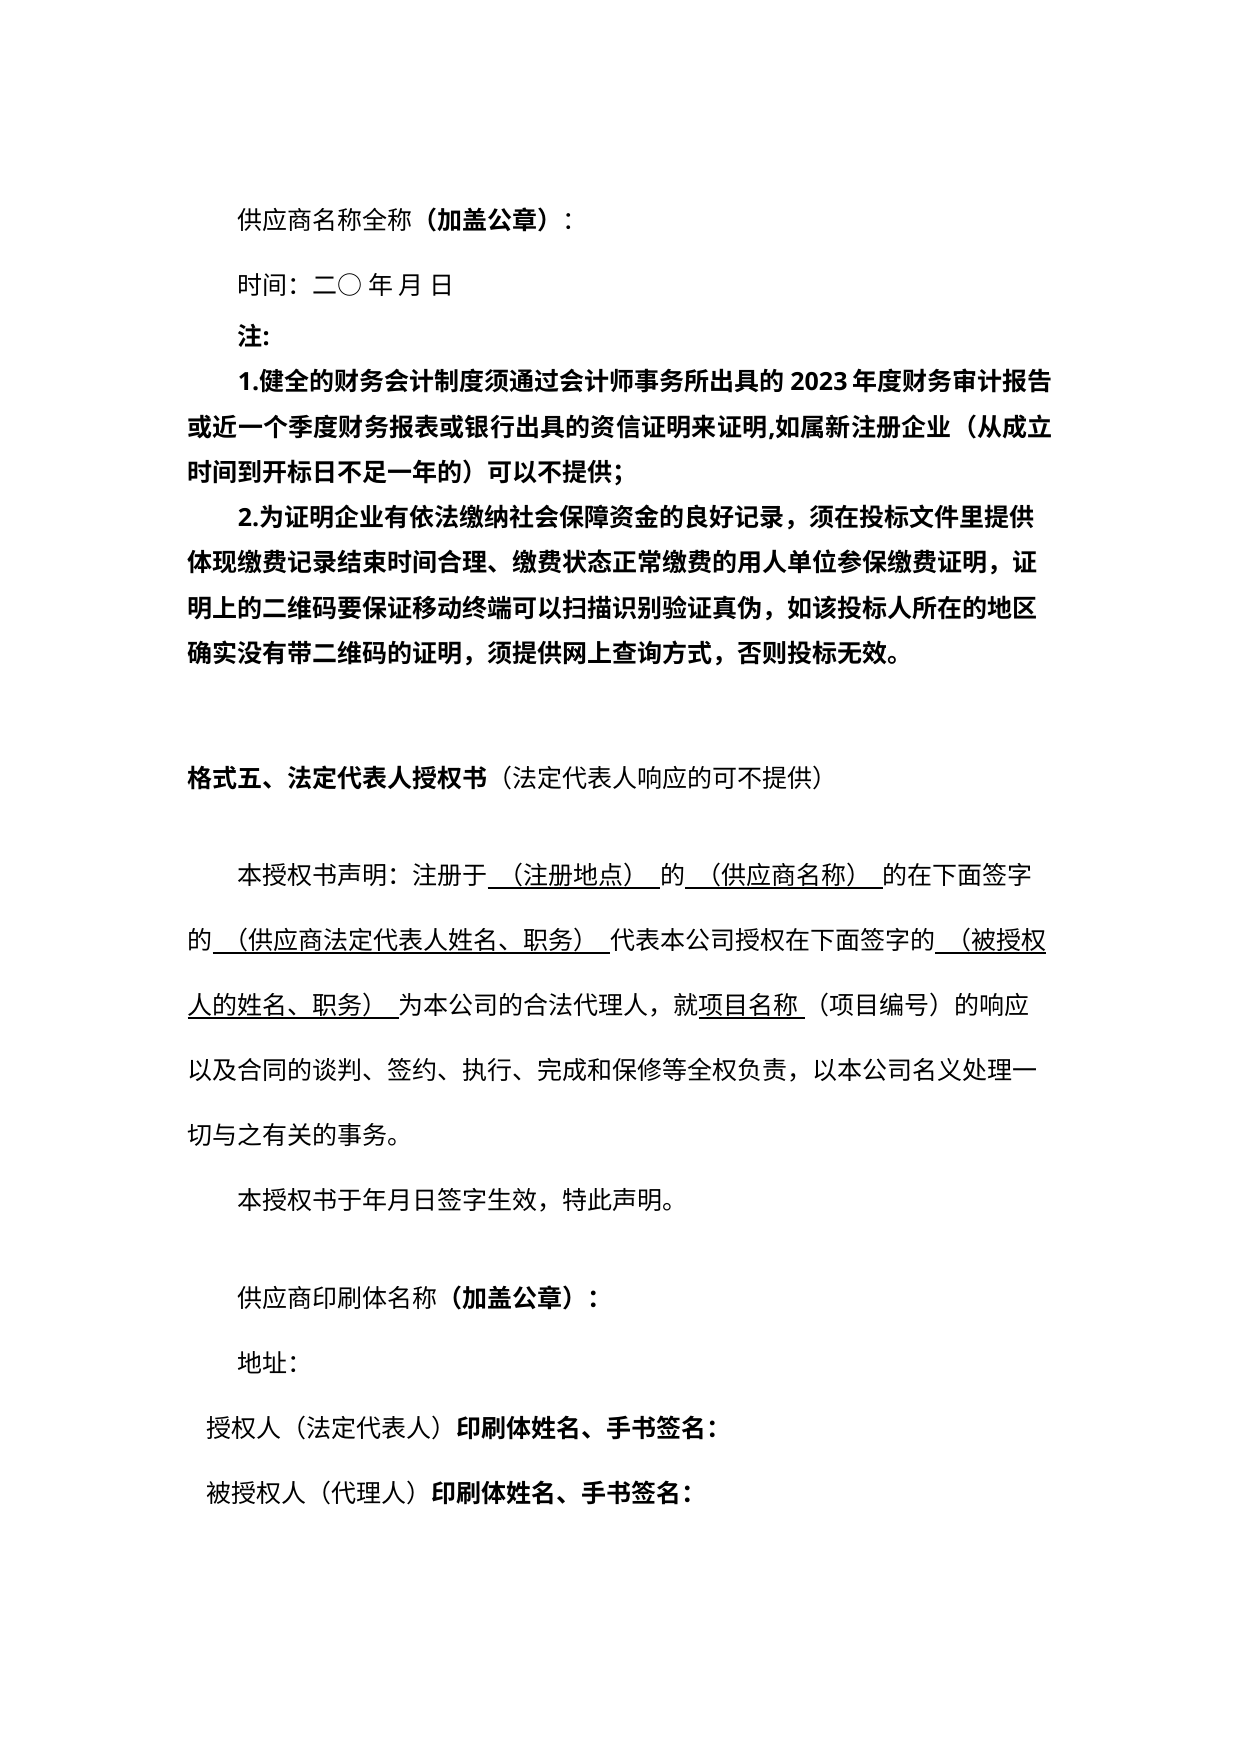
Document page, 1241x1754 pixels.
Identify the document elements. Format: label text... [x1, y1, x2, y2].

text 注: [187, 316, 1053, 353]
text 格式五、法定代表人授权书（法定代表人响应的可不提供） [187, 744, 1053, 809]
text 地址： [187, 1329, 1053, 1394]
text 被授权人（代理人）印刷体姓名、手书签名： [187, 1459, 1053, 1524]
text 供应商印刷体名称（加盖公章）： [187, 1264, 1053, 1329]
text 本授权书于年月日签字生效，特此声明。 [187, 1166, 1053, 1231]
text 1.健全的财务会计制度须通过会计师事务所出具的2023年度财务审计报告或近一个季度财务报表或银行出具的资信证明来证明,如属新注册企业（从成立时间到开标日不足一年的）可以不提供； [187, 362, 1053, 488]
text 授权人（法定代表人）印刷体姓名、手书签名： [187, 1394, 1053, 1459]
text 2.为证明企业有依法缴纳社会保障资金的良好记录，须在投标文件里提供体现缴费记录结束时间合理、缴费状态正常缴费的用人单位参保缴费证明，证明上的二维码要保证移动终端可以扫描识别验证真伪，如该投标人所在的地区确实没有带二维码的证明，须提供网上查询方式，否则投标无效。 [187, 498, 1053, 670]
text 供应商名称全称（加盖公章）： [187, 186, 1053, 251]
text 本授权书声明：注册于 （注册地点） 的 （供应商名称） 的在下面签字的 （供应商法定代表人姓名、职务） 代表本公司授权在下面签字的 （被授权人的姓名、职务） 为本公司的合法代理人，就项目名称 （项目编号）的响应以及合同的谈判、签约、执行、完成和保修等全权负责，以本公司名义处理一切与之有关的事务。 [187, 841, 1053, 1166]
text 时间：二○ 年 月 日 [187, 251, 1053, 316]
